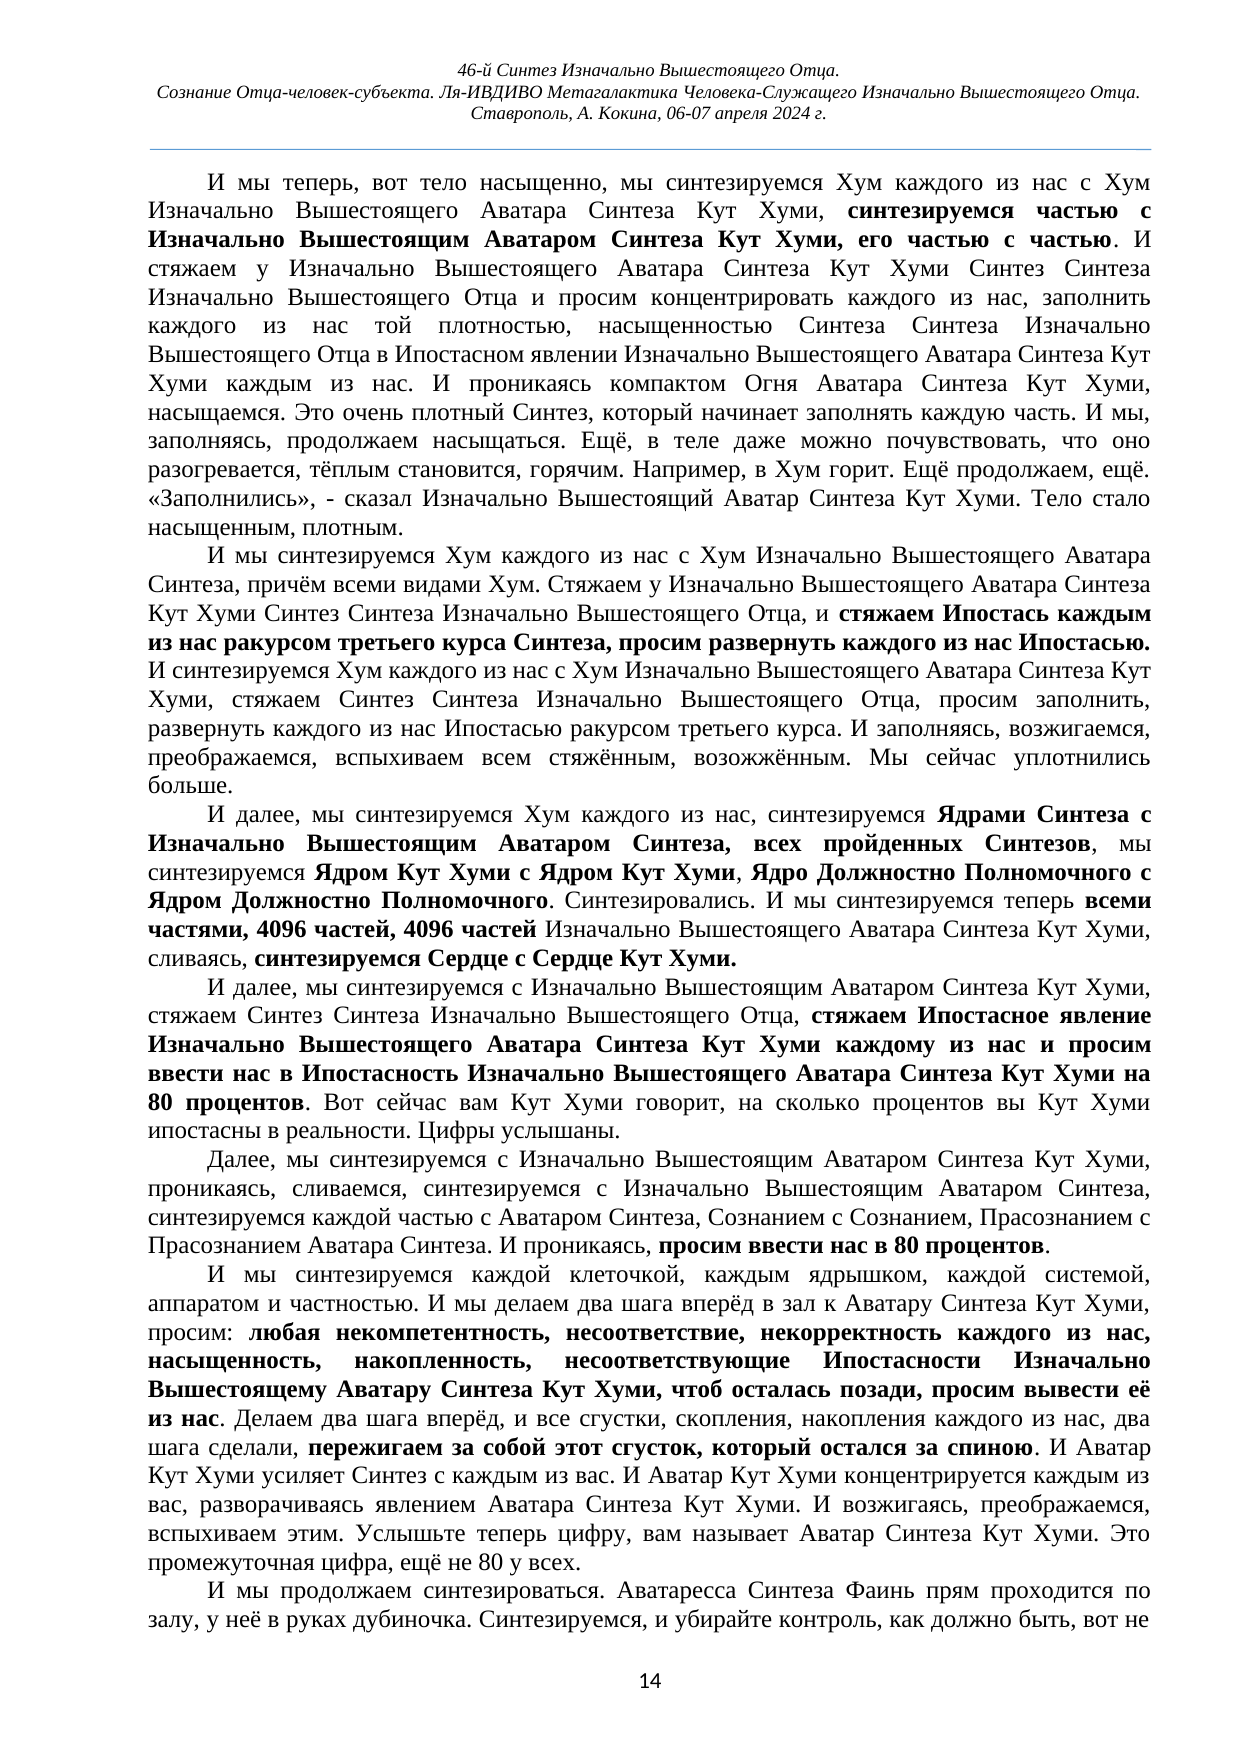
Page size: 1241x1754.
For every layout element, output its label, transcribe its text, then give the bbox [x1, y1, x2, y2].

text И мы синтезируемся каждой клеточкой, каждым ядрышком, каждой системой, аппаратом и частностью. И мы делаем два шага вперёд в зал к Аватару Синтеза Кут Хуми, просим: любая некомпетентность, несоответствие, некорректность каждого из нас, насыщенность, накопленность, несоответствующие Ипостасности Изначально Вышестоящему Аватару Синтеза Кут Хуми, чтоб осталась позади, просим вывести её из нас. Делаем два шага вперёд, и все сгустки, скопления, накопления каждого из нас, два шага сделали, пережигаем за собой этот сгусток, который остался за спиною. И Аватар Кут Хуми усиляет Синтез с каждым из вас. И Аватар Кут Хуми концентрируется каждым из вас, разворачиваясь явлением Аватара Синтеза Кут Хуми. И возжигаясь, преображаемся, вспыхиваем этим. Услышьте теперь цифру, вам называет Аватар Синтеза Кут Хуми. Это промежуточная цифра, ещё не 80 у всех. [148, 1259, 1152, 1576]
text И мы теперь, вот тело насыщенно, мы синтезируемся Хум каждого из нас с Хум Изначально Вышестоящего Аватара Синтеза Кут Хуми, синтезируемся частью с Изначально Вышестоящим Аватаром Синтеза Кут Хуми, его частью с частью. И стяжаем у Изначально Вышестоящего Аватара Синтеза Кут Хуми Синтез Синтеза Изначально Вышестоящего Отца и просим концентрировать каждого из нас, заполнить каждого из нас той плотностью, насыщенностью Синтеза Синтеза Изначально Вышестоящего Отца в Ипостасном явлении Изначально Вышестоящего Аватара Синтеза Кут Хуми каждым из нас. И проникаясь компактом Огня Аватара Синтеза Кут Хуми, насыщаемся. Это очень плотный Синтез, который начинает заполнять каждую часть. И мы, заполняясь, продолжаем насыщаться. Ещё, в теле даже можно почувствовать, что оно разогревается, тёплым становится, горячим. Например, в Хум горит. Ещё продолжаем, ещё. «Заполнились», - сказал Изначально Вышестоящий Аватар Синтеза Кут Хуми. Тело стало насыщенным, плотным. [148, 167, 1152, 541]
text И мы синтезируемся Хум каждого из нас с Хум Изначально Вышестоящего Аватара Синтеза, причём всеми видами Хум. Стяжаем у Изначально Вышестоящего Аватара Синтеза Кут Хуми Синтез Синтеза Изначально Вышестоящего Отца, и стяжаем Ипостась каждым из нас ракурсом третьего курса Синтеза, просим развернуть каждого из нас Ипостасью. И синтезируемся Хум каждого из нас с Хум Изначально Вышестоящего Аватара Синтеза Кут Хуми, стяжаем Синтез Синтеза Изначально Вышестоящего Отца, просим заполнить, развернуть каждого из нас Ипостасью ракурсом третьего курса. И заполняясь, возжигаемся, преображаемся, вспыхиваем всем стяжённым, возожжённым. Мы сейчас уплотнились больше. [148, 541, 1152, 799]
text И далее, мы синтезируемся с Изначально Вышестоящим Аватаром Синтеза Кут Хуми, стяжаем Синтез Синтеза Изначально Вышестоящего Отца, стяжаем Ипостасное явление Изначально Вышестоящего Аватара Синтеза Кут Хуми каждому из нас и просим ввести нас в Ипостасность Изначально Вышестоящего Аватара Синтеза Кут Хуми на 80 процентов. Вот сейчас вам Кут Хуми говорит, на сколько процентов вы Кут Хуми ипостасны в реальности. Цифры услышаны. [148, 972, 1152, 1144]
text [148, 1576, 1152, 1633]
text И далее, мы синтезируемся Хум каждого из нас, синтезируемся Ядрами Синтеза с Изначально Вышестоящим Аватаром Синтеза, всех пройденных Синтезов, мы синтезируемся Ядром Кут Хуми с Ядром Кут Хуми, Ядро Должностно Полномочного с Ядром Должностно Полномочного. Синтезировались. И мы синтезируемся теперь всеми частями, 4096 частей, 4096 частей Изначально Вышестоящего Аватара Синтеза Кут Хуми, сливаясь, синтезируемся Сердце с Сердце Кут Хуми. [148, 799, 1152, 972]
text Далее, мы синтезируемся с Изначально Вышестоящим Аватаром Синтеза Кут Хуми, проникаясь, сливаемся, синтезируемся с Изначально Вышестоящим Аватаром Синтеза, синтезируемся каждой частью с Аватаром Синтеза, Сознанием с Сознанием, Прасознанием с Прасознанием Аватара Синтеза. И проникаясь, просим ввести нас в 80 процентов. [148, 1144, 1152, 1259]
